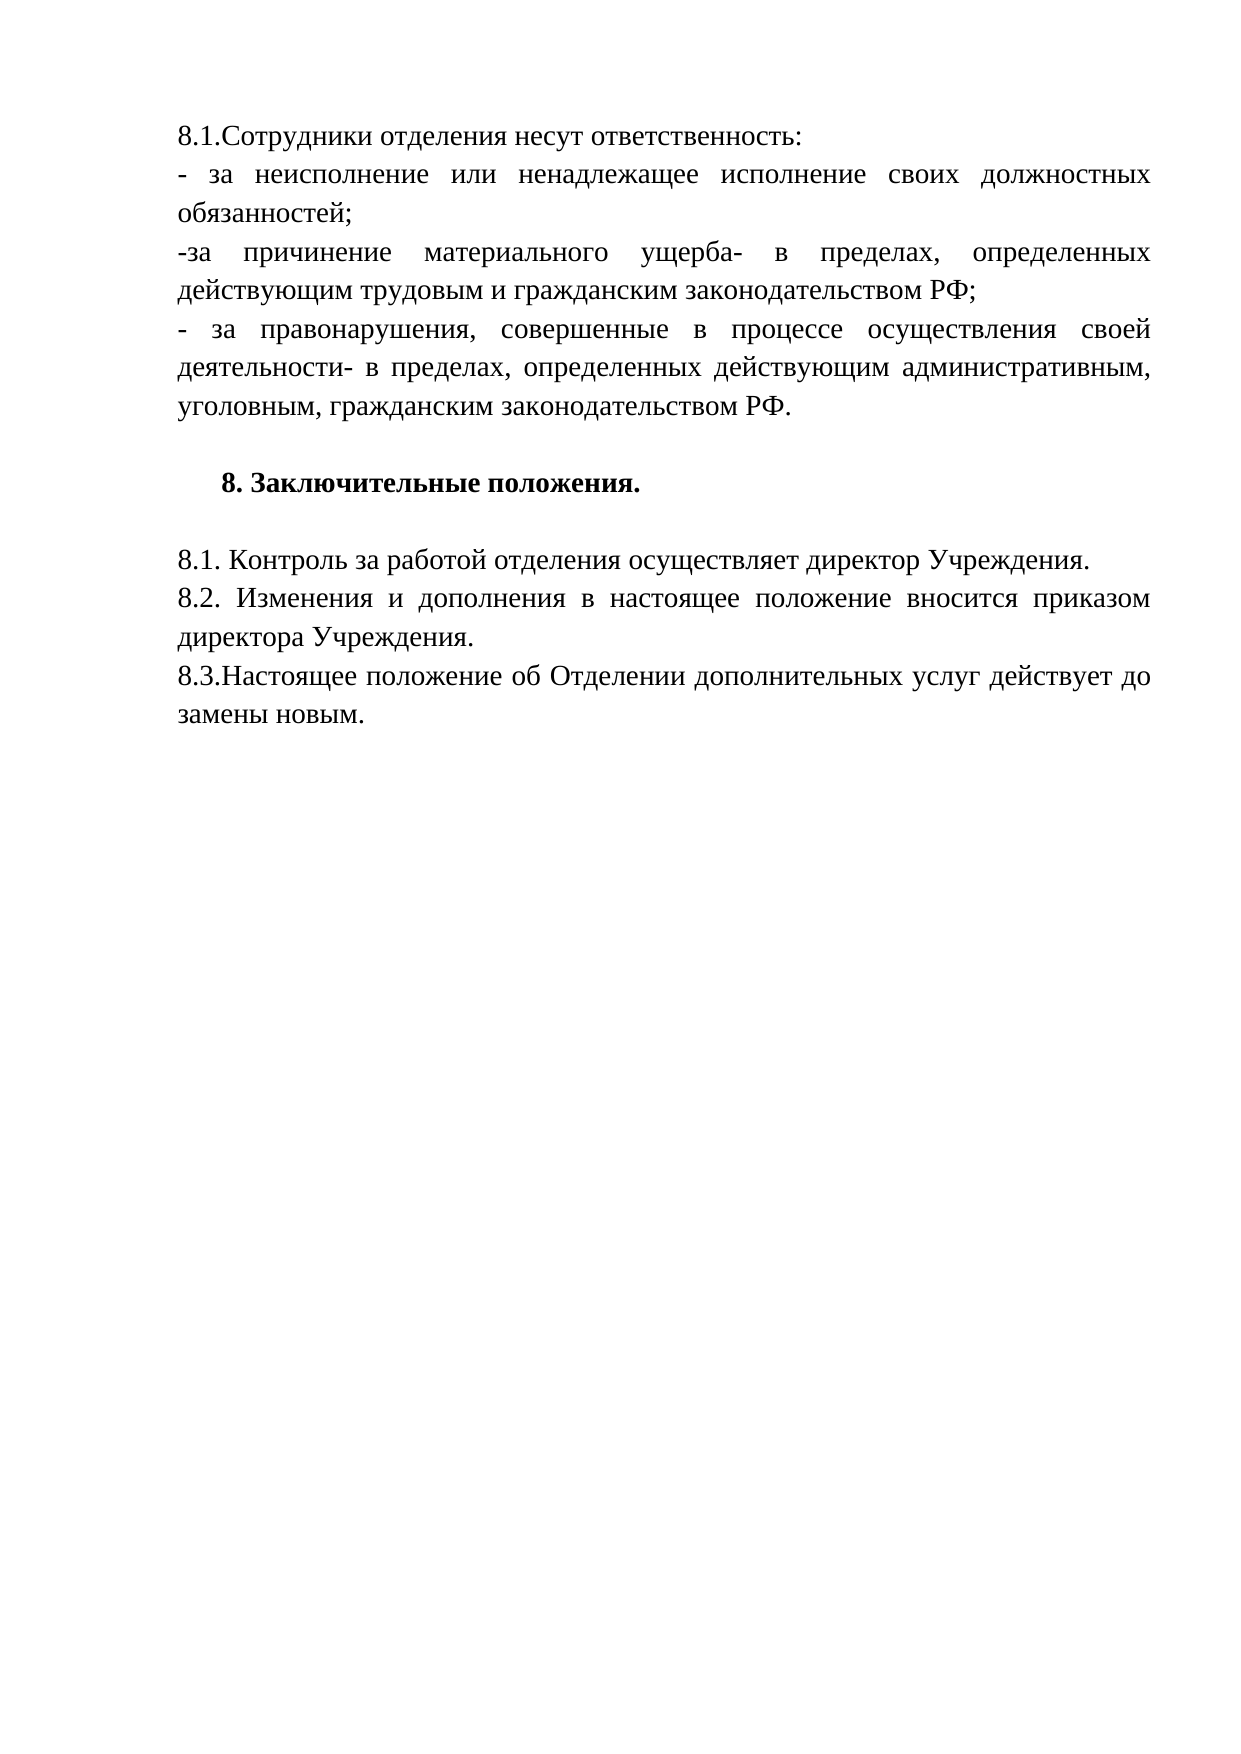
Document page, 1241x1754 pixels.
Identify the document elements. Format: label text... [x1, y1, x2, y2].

text - за правонарушения, совершенные в процессе осуществления своей деятельности- в пределах, определенных действующим административным, уголовным, гражданским законодательством РФ. [177, 311, 1152, 421]
text 8.2. Изменения и дополнения в настоящее положение вносится приказом директора Учреждения. [177, 581, 1152, 653]
text 8. Заключительные положения. [177, 465, 1152, 498]
text - за неисполнение или ненадлежащее исполнение своих должностных обязанностей; [177, 157, 1152, 229]
text -за причинение материального ущерба- в пределах, определенных действующим трудовым и гражданским законодательством РФ; [177, 234, 1152, 306]
text 8.3.Настоящее положение об Отделении дополнительных услуг действует до замены новым. [177, 658, 1152, 730]
text 8.1. Контроль за работой отделения осуществляет директор Учреждения. [177, 542, 1152, 576]
text 8.1.Сотрудники отделения несут ответственность: [177, 118, 1152, 152]
